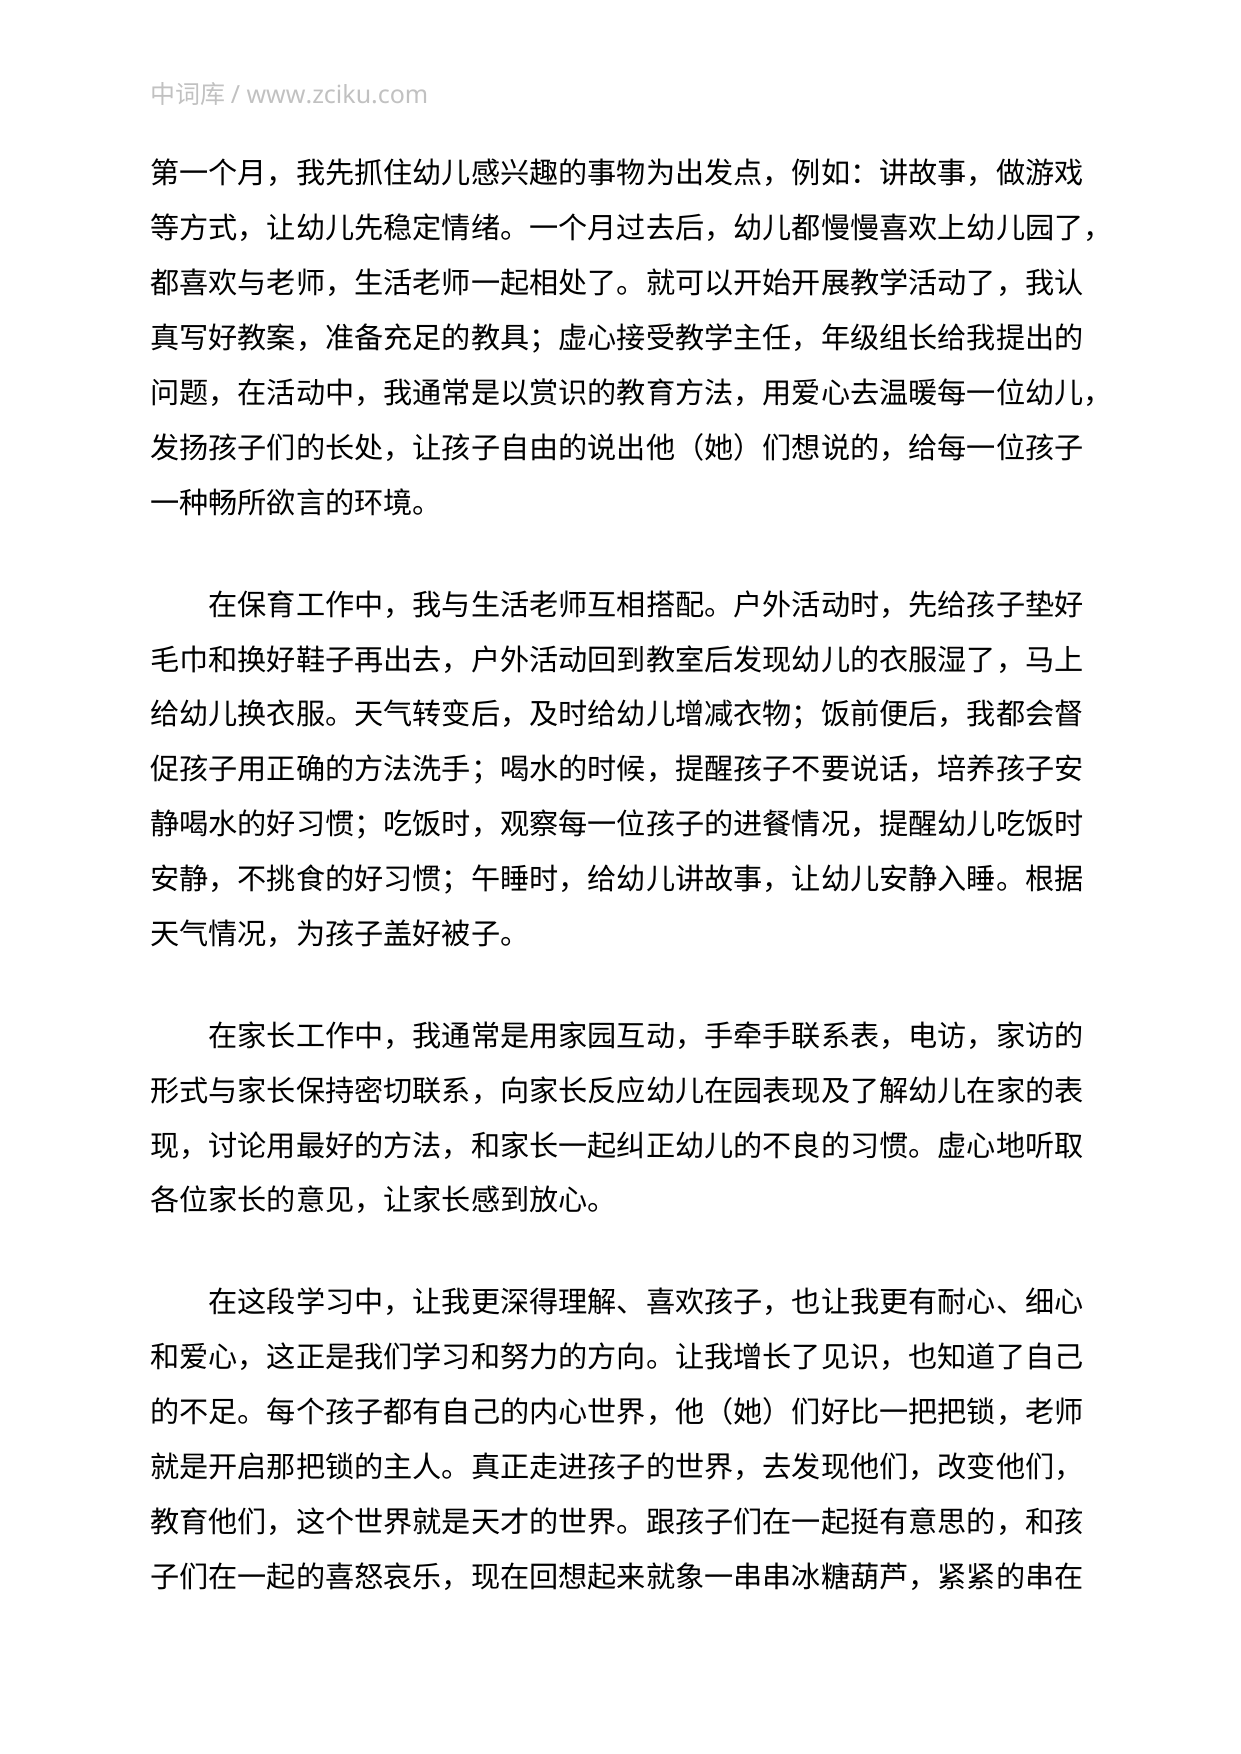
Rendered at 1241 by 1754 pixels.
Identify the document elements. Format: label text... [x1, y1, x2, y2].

text 在家长工作中，我通常是用家园互动，手牵手联系表，电访，家访的形式与家长保持密切联系，向家长反应幼儿在园表现及了解幼儿在家的表现，讨论用最好的方法，和家长一起纠正幼儿的不良的习惯。虚心地听取各位家长的意见，让家长感到放心。 [150, 1012, 1090, 1219]
text 在保育工作中，我与生活老师互相搭配。户外活动时，先给孩子垫好毛巾和换好鞋子再出去，户外活动回到教室后发现幼儿的衣服湿了，马上给幼儿换衣服。天气转变后，及时给幼儿增减衣物；饭前便后，我都会督促孩子用正确的方法洗手；喝水的时候，提醒孩子不要说话，培养孩子安静喝水的好习惯；吃饭时，观察每一位孩子的进餐情况，提醒幼儿吃饭时安静，不挑食的好习惯；午睡时，给幼儿讲故事，让幼儿安静入睡。根据天气情况，为孩子盖好被子。 [150, 581, 1090, 953]
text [150, 150, 1090, 522]
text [150, 1279, 1090, 1596]
